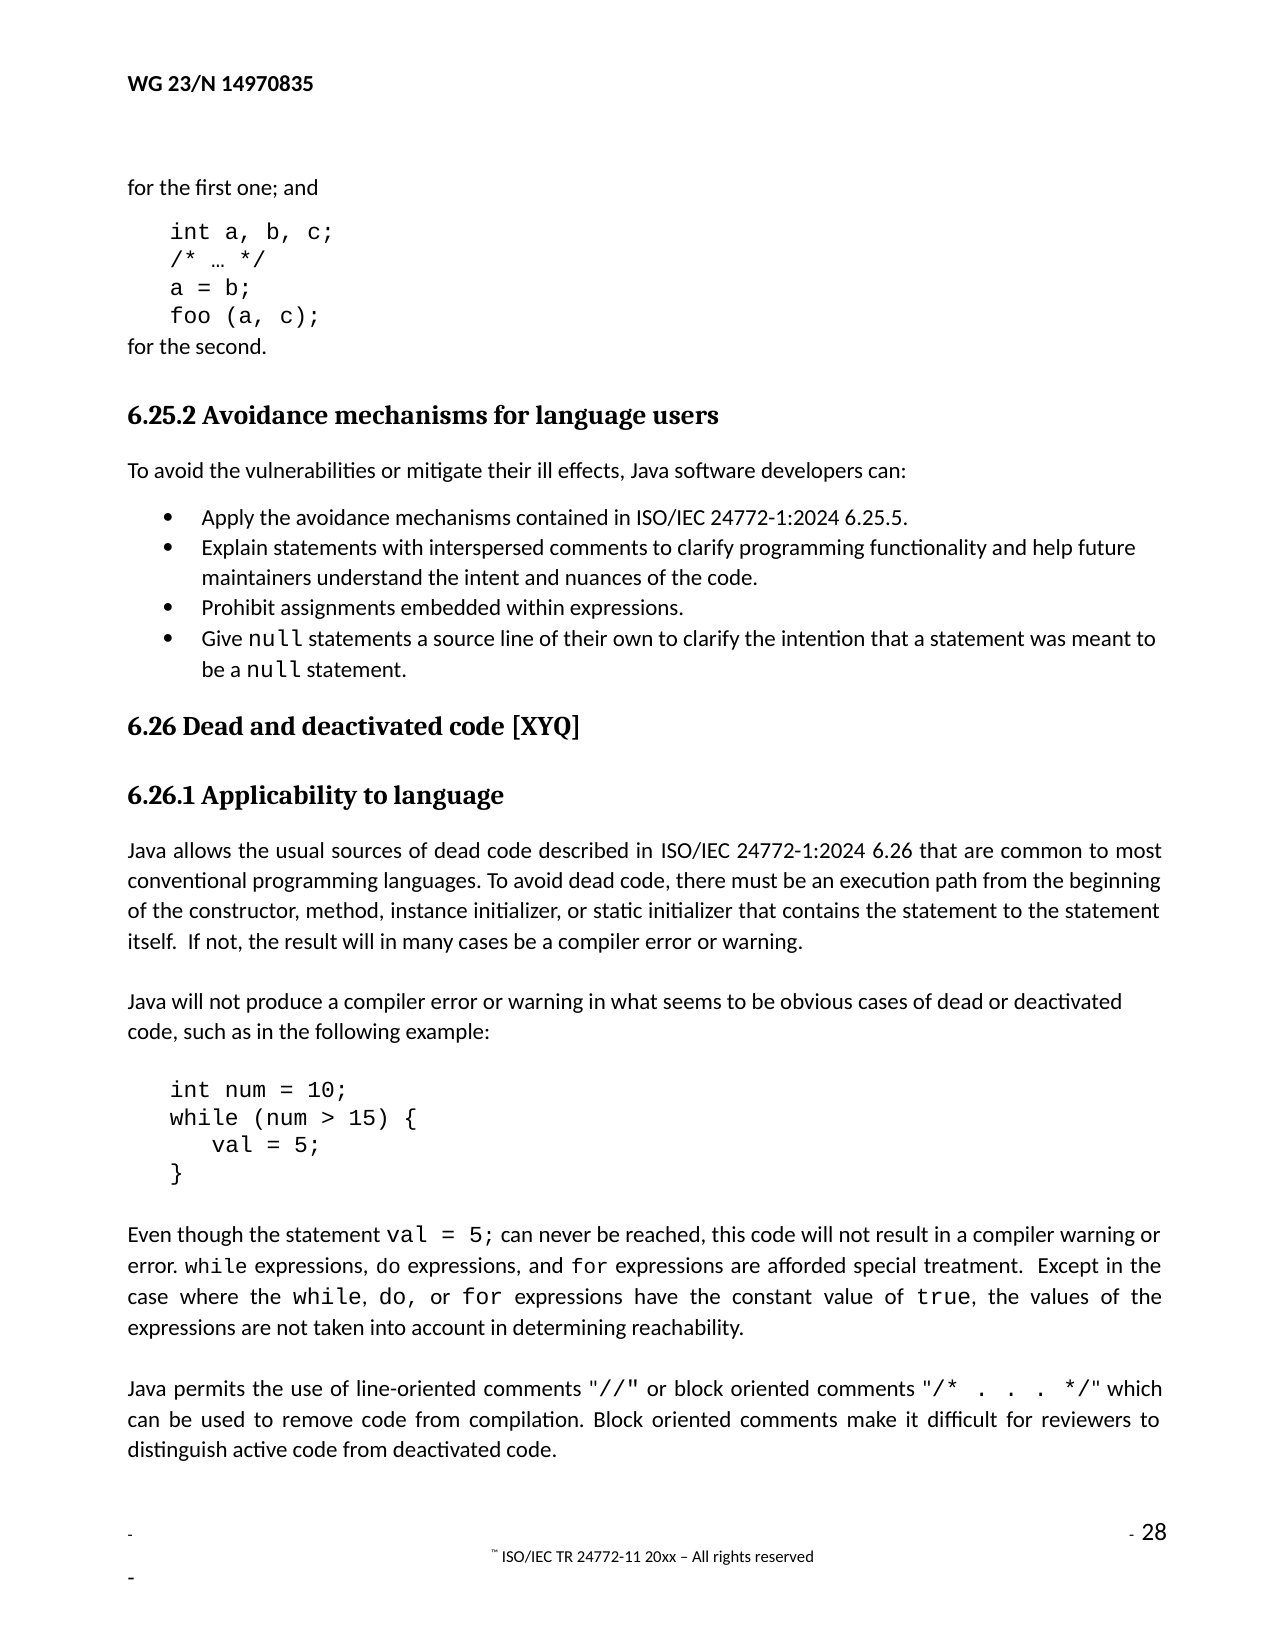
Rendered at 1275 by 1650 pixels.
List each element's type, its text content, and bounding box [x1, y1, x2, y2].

subtitle 6.26.1 Applicability to language [127, 780, 1162, 811]
subtitle 6.26 Dead and deactivated code [XYQ] [127, 711, 1162, 743]
text Java permits the use of line-oriented comments "//" or block oriented comments "/* . . . */" which can be used to remove code from compilation. Block oriented comments make it difficult for reviewers to distinguish active code from deactivated code. [127, 1374, 1162, 1463]
text for the first one; and [127, 173, 1162, 202]
text val = 5; [169, 1134, 1162, 1160]
text Even though the statement val = 5; can never be reached, this code will not result in a compiler warning or error. while expressions, do expressions, and for expressions are afforded special treatment. Except in the case where the while, do, or for expressions have the constant value of true, the values of the expressions are not taken into account in determining reachability. [127, 1220, 1162, 1341]
text /* … */ [169, 248, 1162, 274]
list Give null statements a source line of their own to clarify the intention that a statement was meant to be a null statement. [164, 624, 1162, 684]
subtitle 6.25.2 Avoidance mechanisms for language users [127, 400, 1162, 431]
text while (num > 15) { [127, 1106, 1162, 1132]
text Java allows the usual sources of dead code described in ISO/IEC 24772-1:2024 6.26 that are common to most conventional programming languages. To avoid dead code, there must be an execution path from the beginning of the constructor, method, instance initializer, or static initializer that contains the statement to the statement itself. If not, the result will in many cases be a compiler error or warning. [127, 836, 1162, 955]
text for the second. [127, 332, 1162, 360]
text a = b; [169, 276, 1162, 302]
text } [127, 1162, 1162, 1188]
text int num = 10; [127, 1078, 1162, 1104]
list Prohibit assignments embedded within expressions. [164, 593, 1162, 621]
list Explain statements with interspersed comments to clarify programming functionality and help future maintainers understand the intent and nuances of the code. [164, 533, 1162, 591]
text To avoid the vulnerabilities or mitigate their ill effects, Java software developers can: [127, 456, 1162, 484]
text int a, b, c; [169, 220, 1162, 246]
text foo (a, c); [169, 304, 1162, 330]
list Apply the avoidance mechanisms contained in ISO/IEC 24772-1:2024 6.25.5. [164, 503, 1162, 531]
text Java will not produce a compiler error or warning in what seems to be obvious cases of dead or deactivated code, such as in the following example: [127, 987, 1162, 1046]
